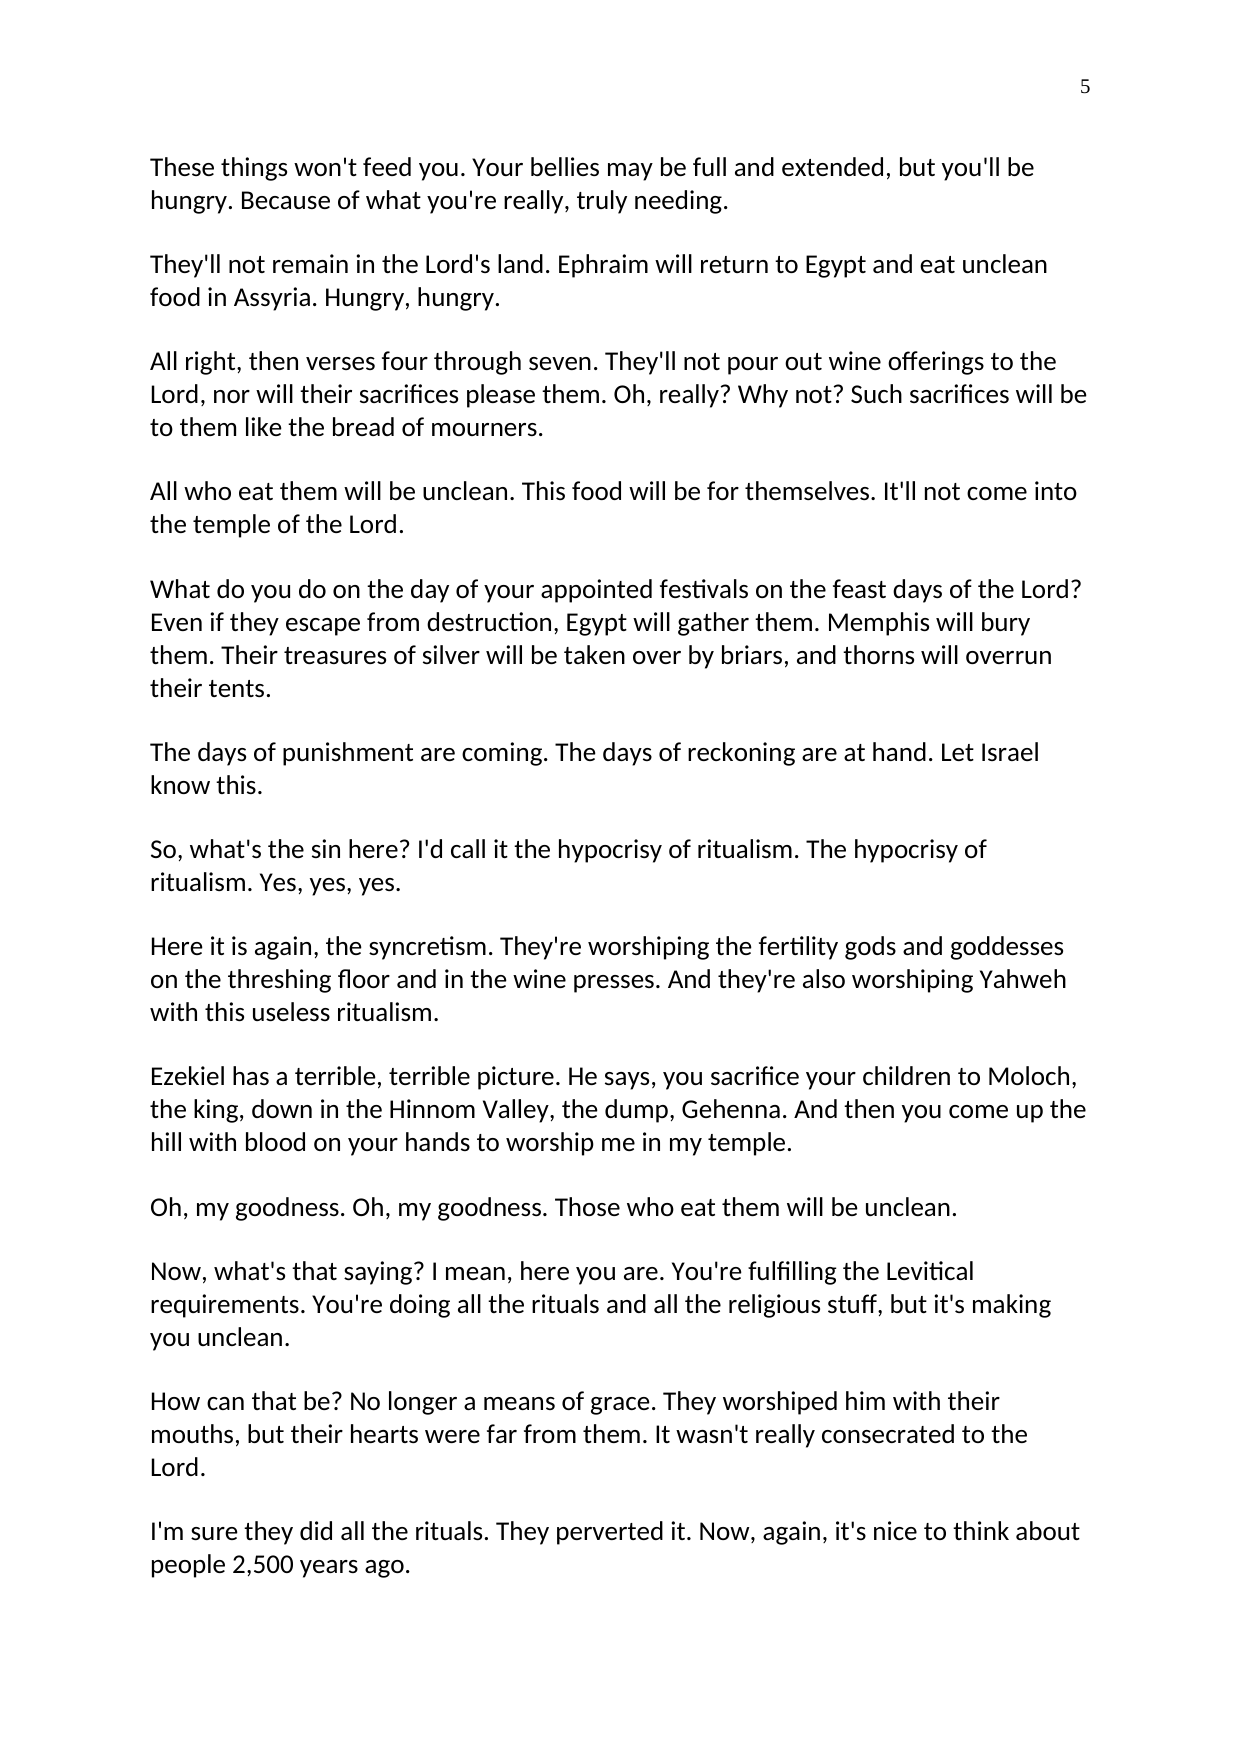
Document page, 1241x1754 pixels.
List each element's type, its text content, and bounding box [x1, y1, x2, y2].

text These things won't feed you. Your bellies may be full and extended, but you'll be hungry. Because of what you're really, truly needing. [150, 150, 1090, 216]
text So, what's the sin here? I'd call it the hypocrisy of ritualism. The hypocrisy of ritualism. Yes, yes, yes. [150, 832, 1090, 898]
text All right, then verses four through seven. They'll not pour out wine offerings to the Lord, nor will their sacrifices please them. Oh, really? Why not? Such sacrifices will be to them like the bread of mourners. [150, 344, 1090, 443]
text I'm sure they did all the rituals. They perverted it. Now, again, it's nice to think about people 2,500 years ago. [150, 1514, 1090, 1580]
text They'll not remain in the Lord's land. Ephraim will return to Egypt and eat unclean food in Assyria. Hungry, hungry. [150, 247, 1090, 313]
text Oh, my goodness. Oh, my goodness. Those who eat them will be unclean. [150, 1190, 1090, 1223]
text The days of punishment are coming. The days of reckoning are at hand. Let Israel know this. [150, 735, 1090, 801]
text Now, what's that saying? I mean, here you are. You're fulfilling the Levitical requirements. You're doing all the rituals and all the religious stuff, but it's making you unclean. [150, 1254, 1090, 1353]
text All who eat them will be unclean. This food will be for themselves. It'll not come into the temple of the Lord. [150, 474, 1090, 541]
text What do you do on the day of your appointed festivals on the feast days of the Lord? Even if they escape from destruction, Egypt will gather them. Memphis will bury them. Their treasures of silver will be taken over by briars, and thorns will overrun their tents. [150, 572, 1090, 704]
text Here it is again, the syncretism. They're worshiping the fertility gods and goddesses on the threshing floor and in the wine presses. And they're also worshiping Yahweh with this useless ritualism. [150, 929, 1090, 1028]
text How can that be? No longer a means of grace. They worshiped him with their mouths, but their hearts were far from them. It wasn't really consecrated to the Lord. [150, 1384, 1090, 1483]
text Ezekiel has a terrible, terrible picture. He says, you sacrifice your children to Moloch, the king, down in the Hinnom Valley, the dump, Gehenna. And then you come up the hill with blood on your hands to worship me in my temple. [150, 1059, 1090, 1159]
